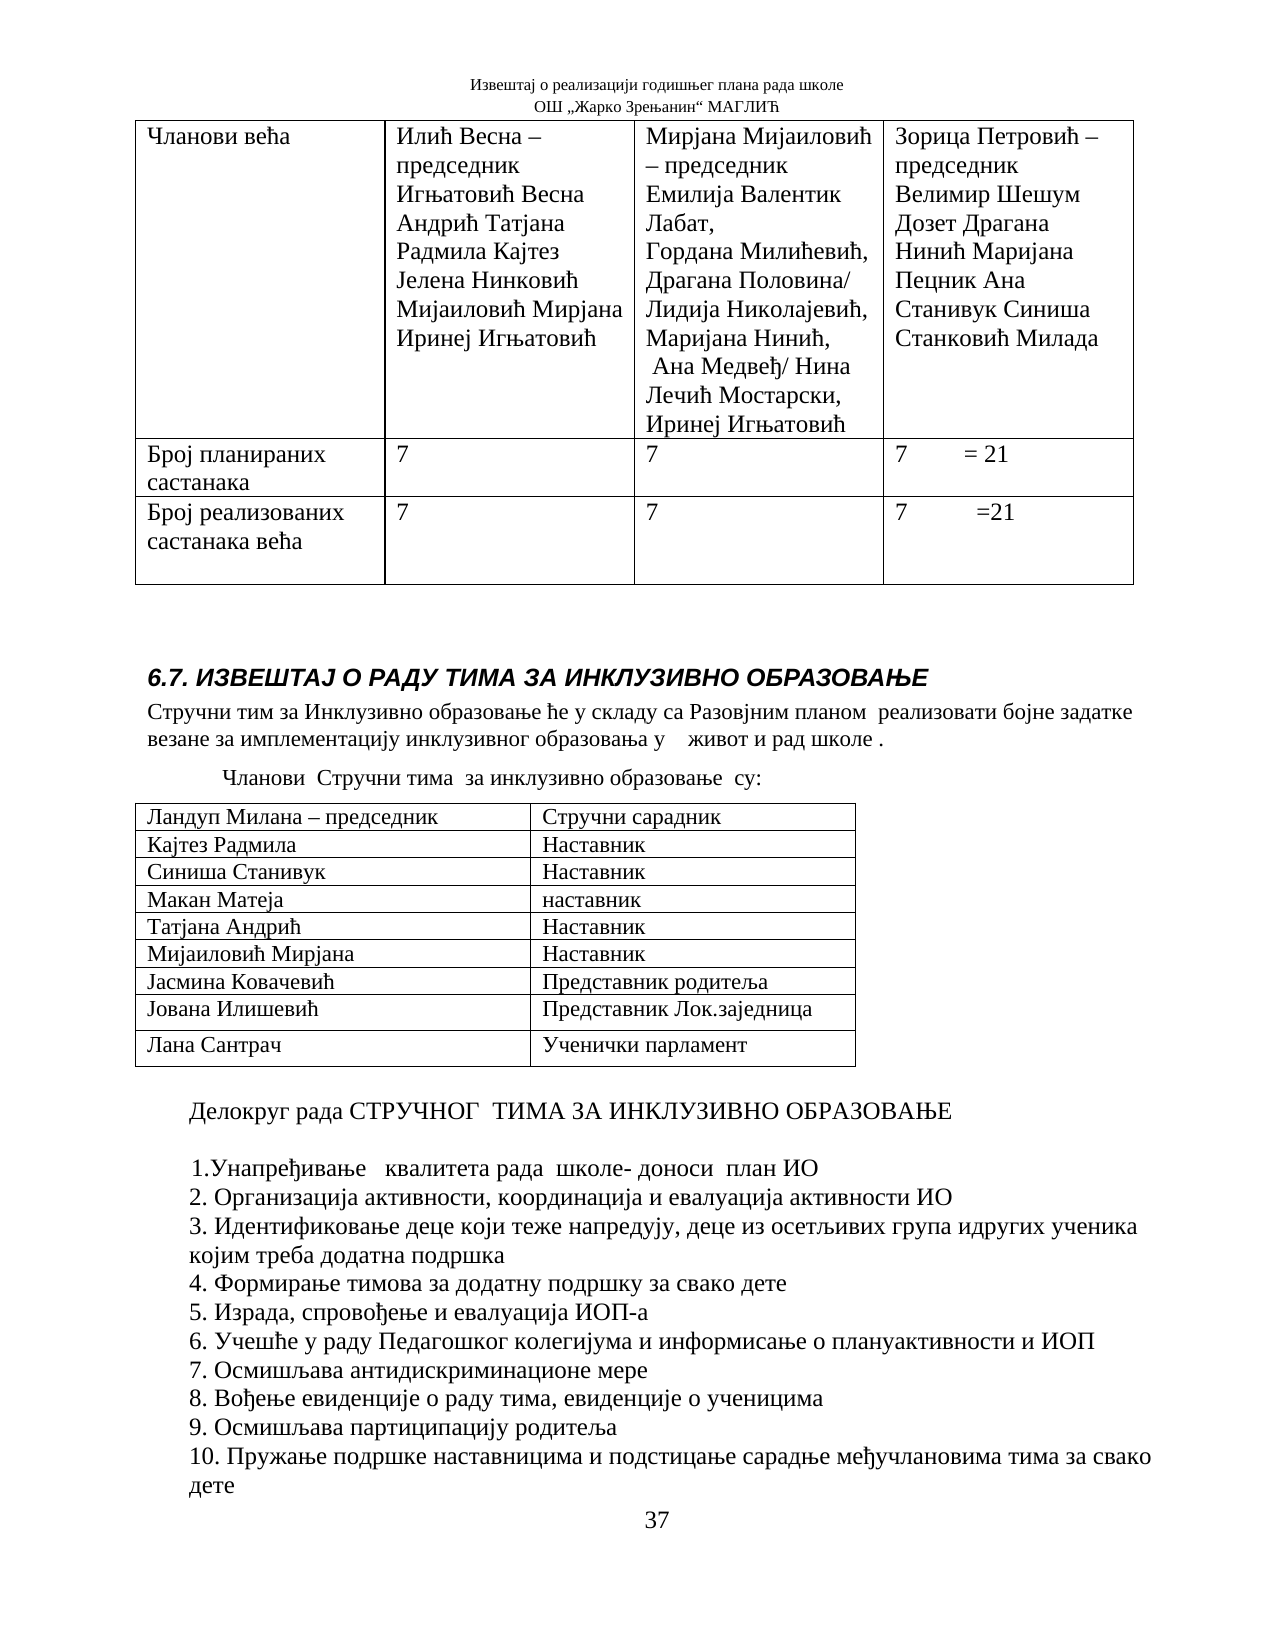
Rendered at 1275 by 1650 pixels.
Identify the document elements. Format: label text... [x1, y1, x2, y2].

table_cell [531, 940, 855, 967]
text 8. Вођење евиденције о раду тима, евиденције о ученицима [189, 1383, 1167, 1412]
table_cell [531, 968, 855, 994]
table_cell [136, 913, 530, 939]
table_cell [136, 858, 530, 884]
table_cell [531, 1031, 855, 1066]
text Стручни тим за Инклузивно образовање ће у складу са Разовјним планом реализовати бојне задатке везане за имплементацију инклузивног образовања у живот и рад школе . [147, 698, 1167, 751]
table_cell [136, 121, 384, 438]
text Делокруг рада СТРУЧНОГ ТИМА ЗА ИНКЛУЗИВНО ОБРАЗОВАЊЕ [189, 1096, 1167, 1125]
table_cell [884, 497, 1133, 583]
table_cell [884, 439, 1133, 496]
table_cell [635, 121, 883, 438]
text 5. Израда, спровођење и евалуација ИОП-а [189, 1297, 1167, 1326]
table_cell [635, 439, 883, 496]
subtitle 6.7. ИЗВЕШТАЈ О РАДУ ТИМА ЗА ИНКЛУЗИВНО ОБРАЗОВАЊЕ [147, 663, 1167, 692]
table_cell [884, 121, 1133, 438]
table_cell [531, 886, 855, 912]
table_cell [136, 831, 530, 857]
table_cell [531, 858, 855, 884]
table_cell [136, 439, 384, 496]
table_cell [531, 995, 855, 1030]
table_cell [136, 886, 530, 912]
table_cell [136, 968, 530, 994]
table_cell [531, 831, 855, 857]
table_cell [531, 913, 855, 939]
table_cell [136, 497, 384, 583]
text 2. Организација активности, координација и евалуација активности ИО [189, 1182, 1167, 1211]
text 7. Осмишљава антидискриминационе мере [189, 1355, 1167, 1383]
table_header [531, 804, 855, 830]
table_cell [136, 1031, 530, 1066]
text 10. Пружање подршке наставницима и подстицање сарадње међучлановима тима за свако дете [189, 1441, 1167, 1498]
text Чланови Стручни тима за инклузивно образовање су: [147, 763, 1167, 790]
text 1.Унапређивање квалитета рада школе- доноси план ИО [147, 1153, 1167, 1182]
text 9. Осмишљава партиципацију родитеља [189, 1412, 1167, 1441]
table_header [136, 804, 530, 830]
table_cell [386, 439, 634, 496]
text 4. Формирање тимова за додатну подршку за свако дете [189, 1268, 1167, 1297]
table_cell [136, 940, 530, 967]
text 6. Учешће у раду Педагошког колегијума и информисање о плануактивности и ИОП [189, 1326, 1167, 1355]
text 3. Идентификовање деце који теже напредују, деце из осетљивих група идругих ученика којим треба додатна подршка [189, 1211, 1167, 1268]
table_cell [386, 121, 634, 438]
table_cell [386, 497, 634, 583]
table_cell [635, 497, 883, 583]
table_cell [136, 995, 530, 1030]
